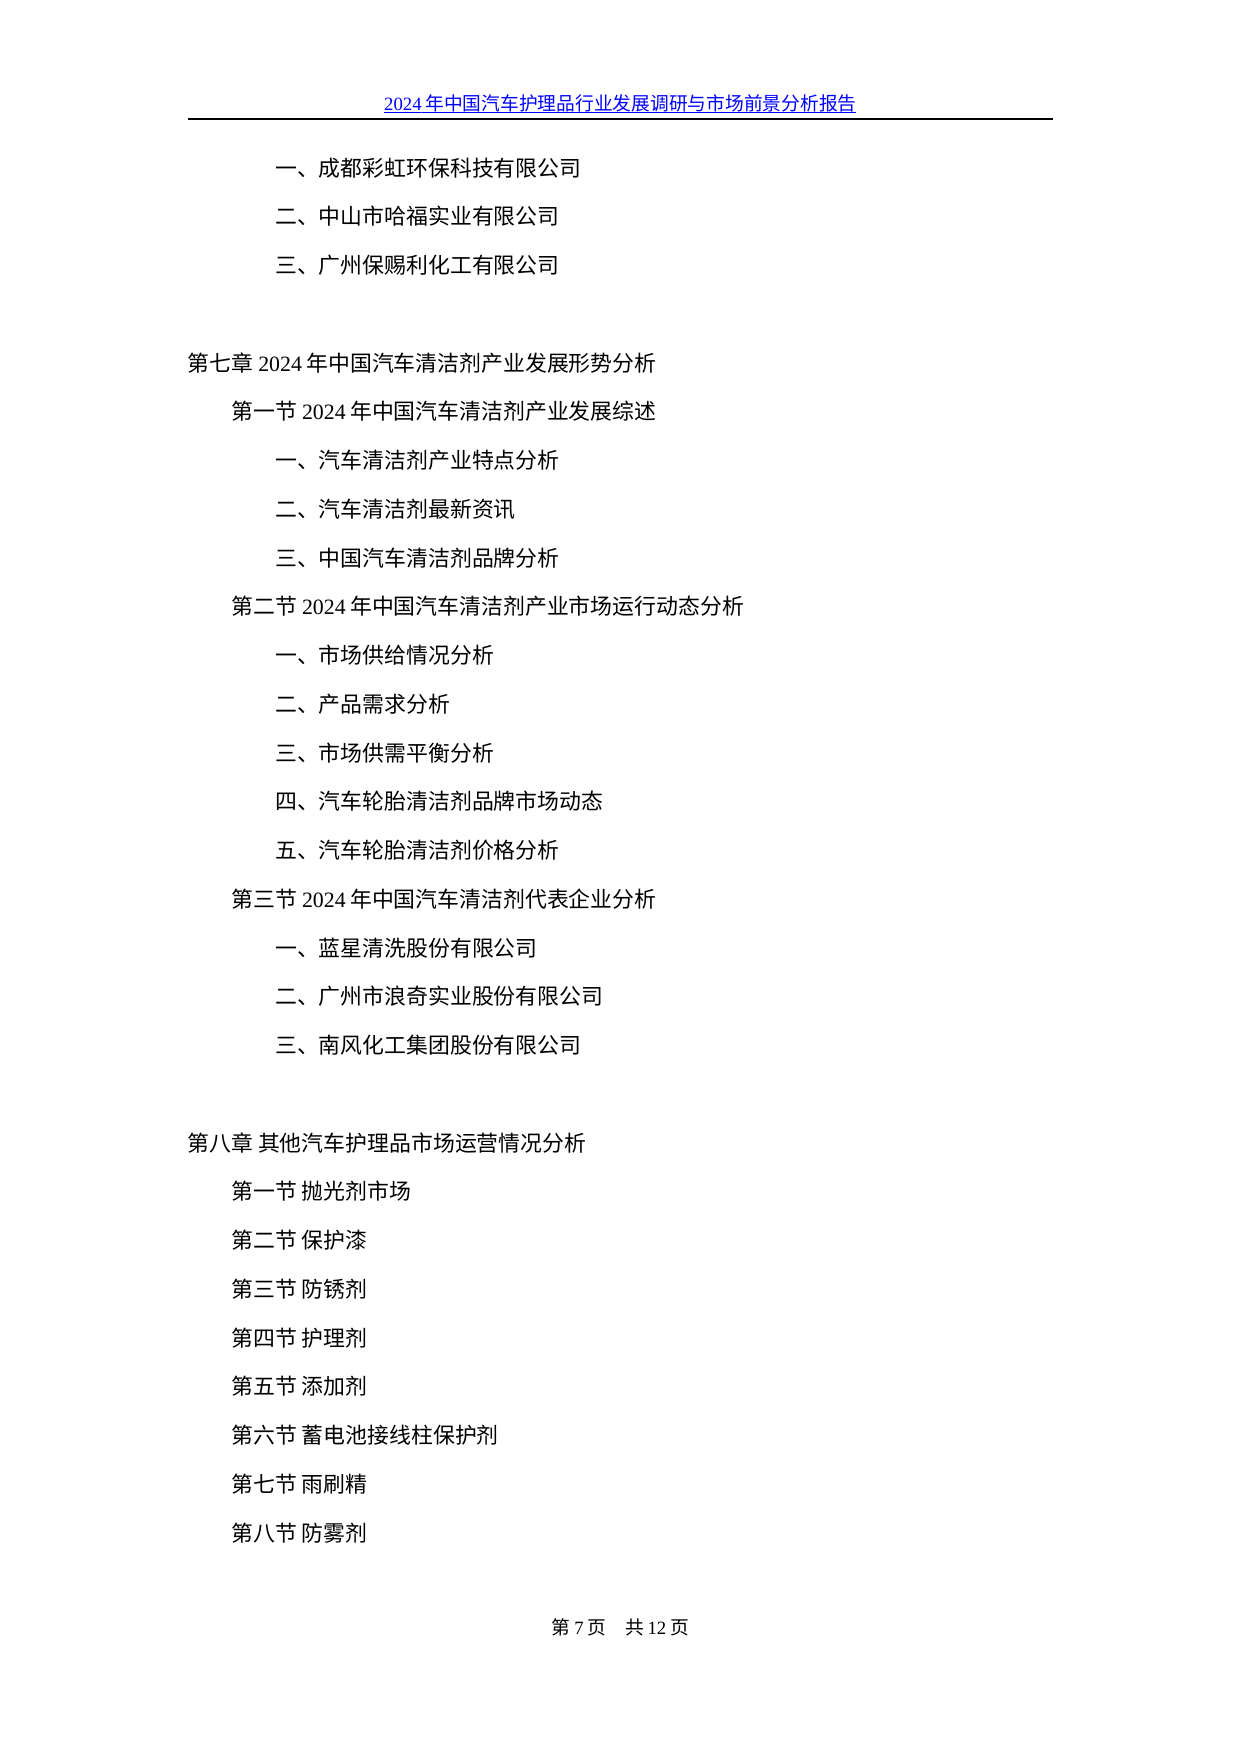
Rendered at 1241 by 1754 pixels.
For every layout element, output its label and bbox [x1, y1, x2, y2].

text [187, 150, 1053, 1548]
